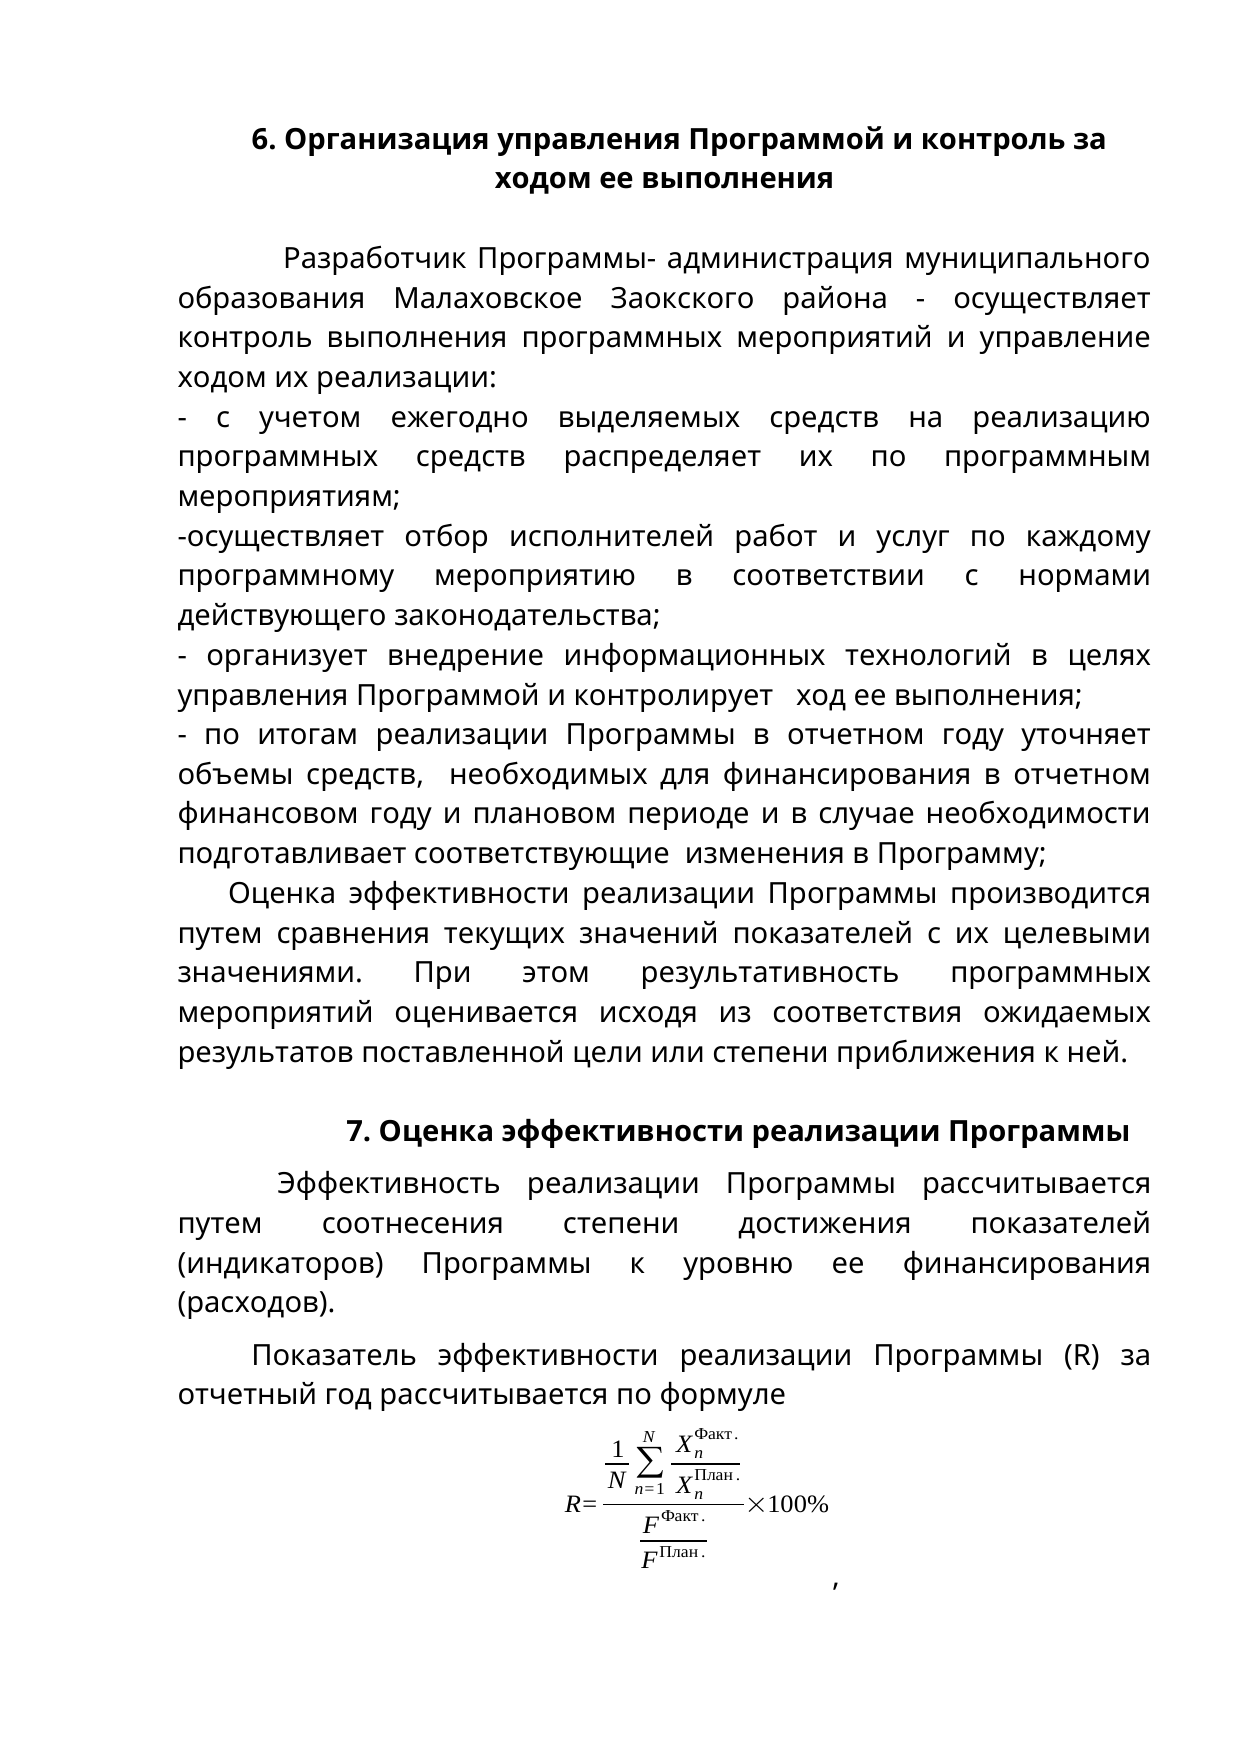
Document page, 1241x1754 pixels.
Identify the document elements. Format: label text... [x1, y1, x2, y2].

text 6. Организация управления Программой и контроль за ходом ее выполнения [177, 118, 1152, 197]
text - по итогам реализации Программы в отчетном году уточняет объемы средств, необходимых для финансирования в отчетном финансовом году и плановом периоде и в случае необходимости подготавливает соответствующие изменения в Программу; [177, 713, 1152, 872]
text Эффективность реализации Программы рассчитывается путем соотнесения степени достижения показателей (индикаторов) Программы к уровню ее финансирования (расходов). [177, 1162, 1152, 1321]
text -осуществляет отбор исполнителей работ и услуг по каждому программному мероприятию в соответствии с нормами действующего законодательства; [177, 515, 1152, 634]
text Показатель эффективности реализации Программы (R) за отчетный год рассчитывается по формуле [177, 1334, 1152, 1413]
text Разработчик Программы- администрация муниципального образования Малаховское Заокского района - осуществляет контроль выполнения программных мероприятий и управление ходом их реализации: [177, 237, 1152, 396]
text , [177, 1426, 1152, 1595]
text 7. Оценка эффективности реализации Программы [346, 1110, 1152, 1150]
text - организует внедрение информационных технологий в целях управления Программой и контролирует ход ее выполнения; [177, 634, 1152, 713]
text - с учетом ежегодно выделяемых средств на реализацию программных средств распределяет их по программным мероприятиям; [177, 396, 1152, 515]
text Оценка эффективности реализации Программы производится путем сравнения текущих значений показателей с их целевыми значениями. При этом результативность программных мероприятий оценивается исходя из соответствия ожидаемых результатов поставленной цели или степени приближения к ней. [177, 872, 1152, 1071]
